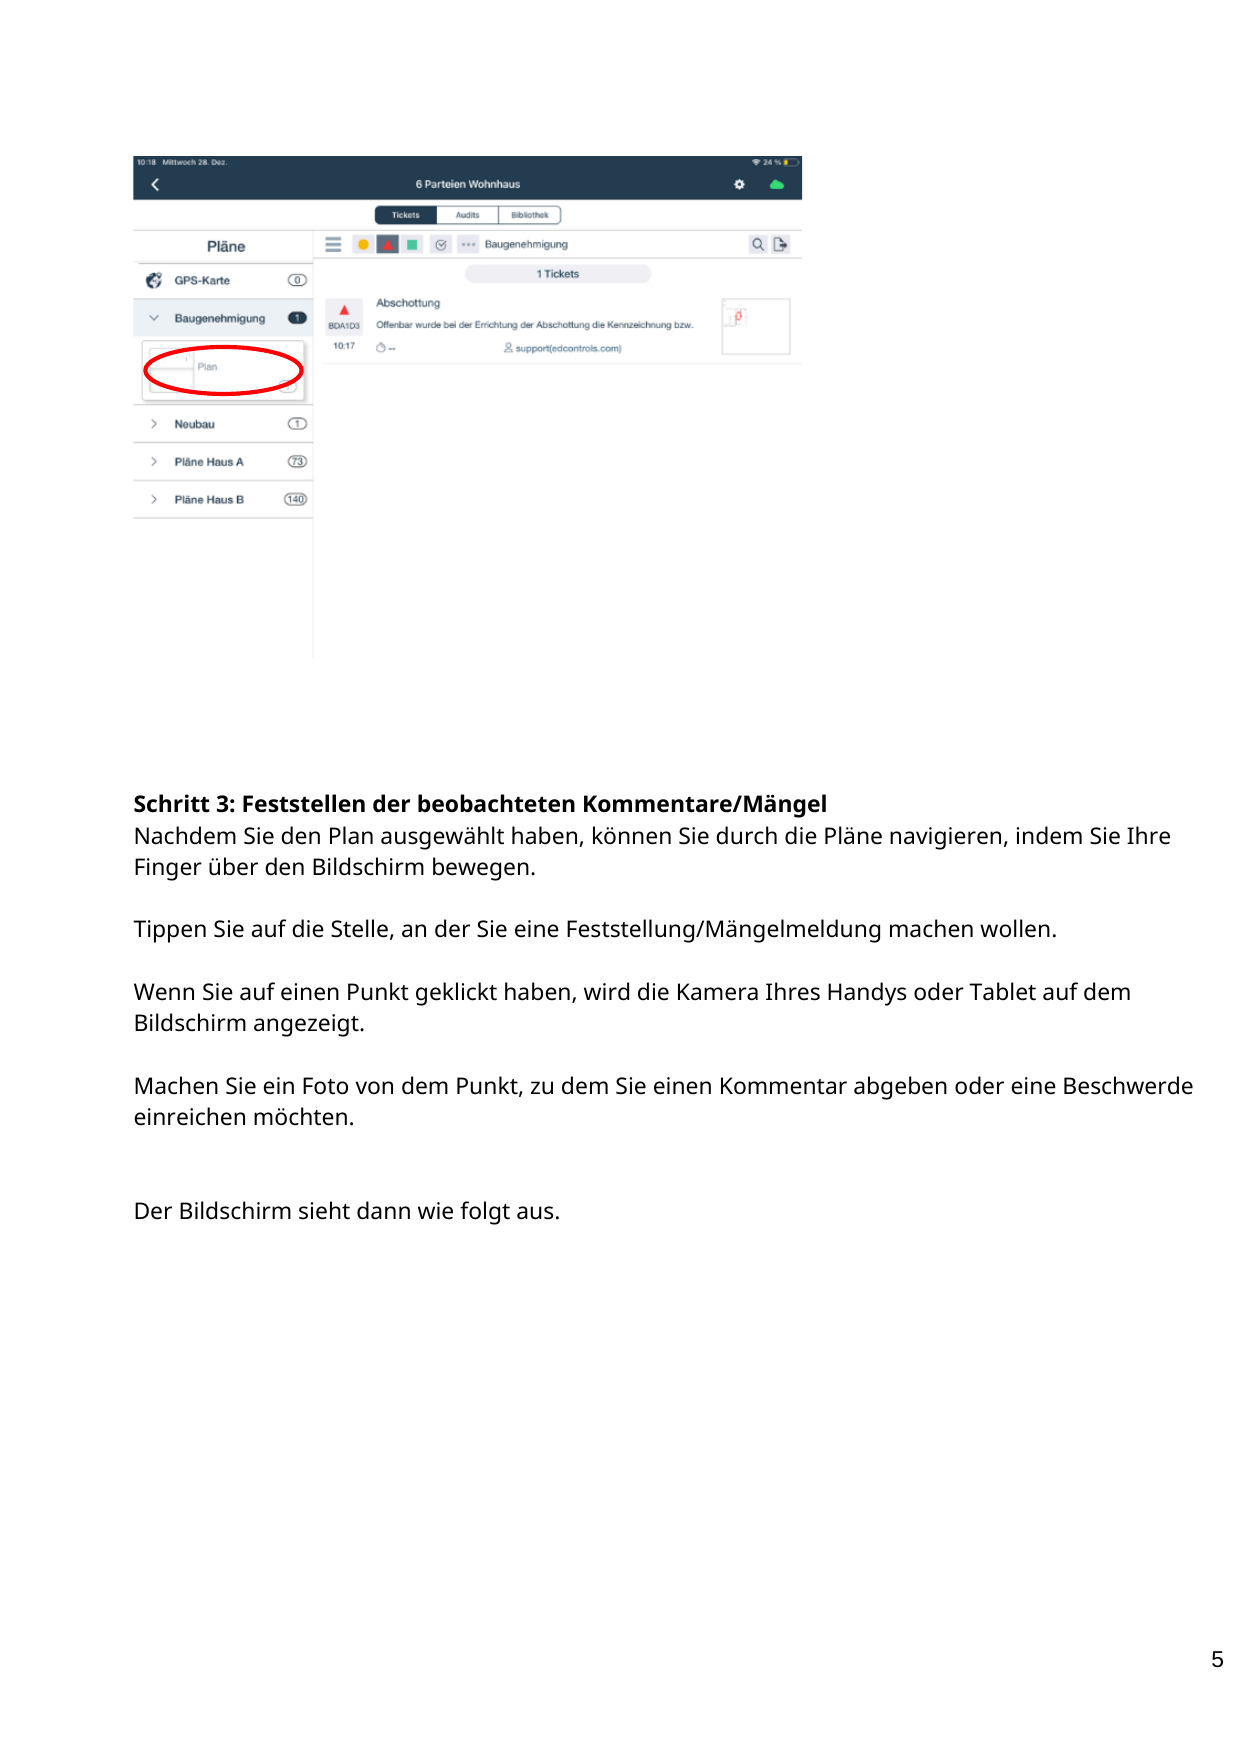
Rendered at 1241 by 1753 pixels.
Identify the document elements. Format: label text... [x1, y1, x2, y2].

picture [133, 156, 803, 658]
text Schritt 3: Feststellen der beobachteten Kommentare/Mängel [133, 788, 1223, 820]
text Tippen Sie auf die Stelle, an der Sie eine Feststellung/Mängelmeldung machen wollen. [133, 913, 1223, 945]
text Der Bildschirm sieht dann wie folgt aus. [133, 1195, 1223, 1226]
text Nachdem Sie den Plan ausgewählt haben, können Sie durch die Pläne navigieren, indem Sie Ihre Finger über den Bildschirm bewegen. [133, 820, 1223, 882]
text Machen Sie ein Foto von dem Punkt, zu dem Sie einen Kommentar abgeben oder eine Beschwerde einreichen möchten. [133, 1070, 1223, 1132]
text Wenn Sie auf einen Punkt geklickt haben, wird die Kamera Ihres Handys oder Tablet auf dem Bildschirm angezeigt. [133, 976, 1223, 1038]
